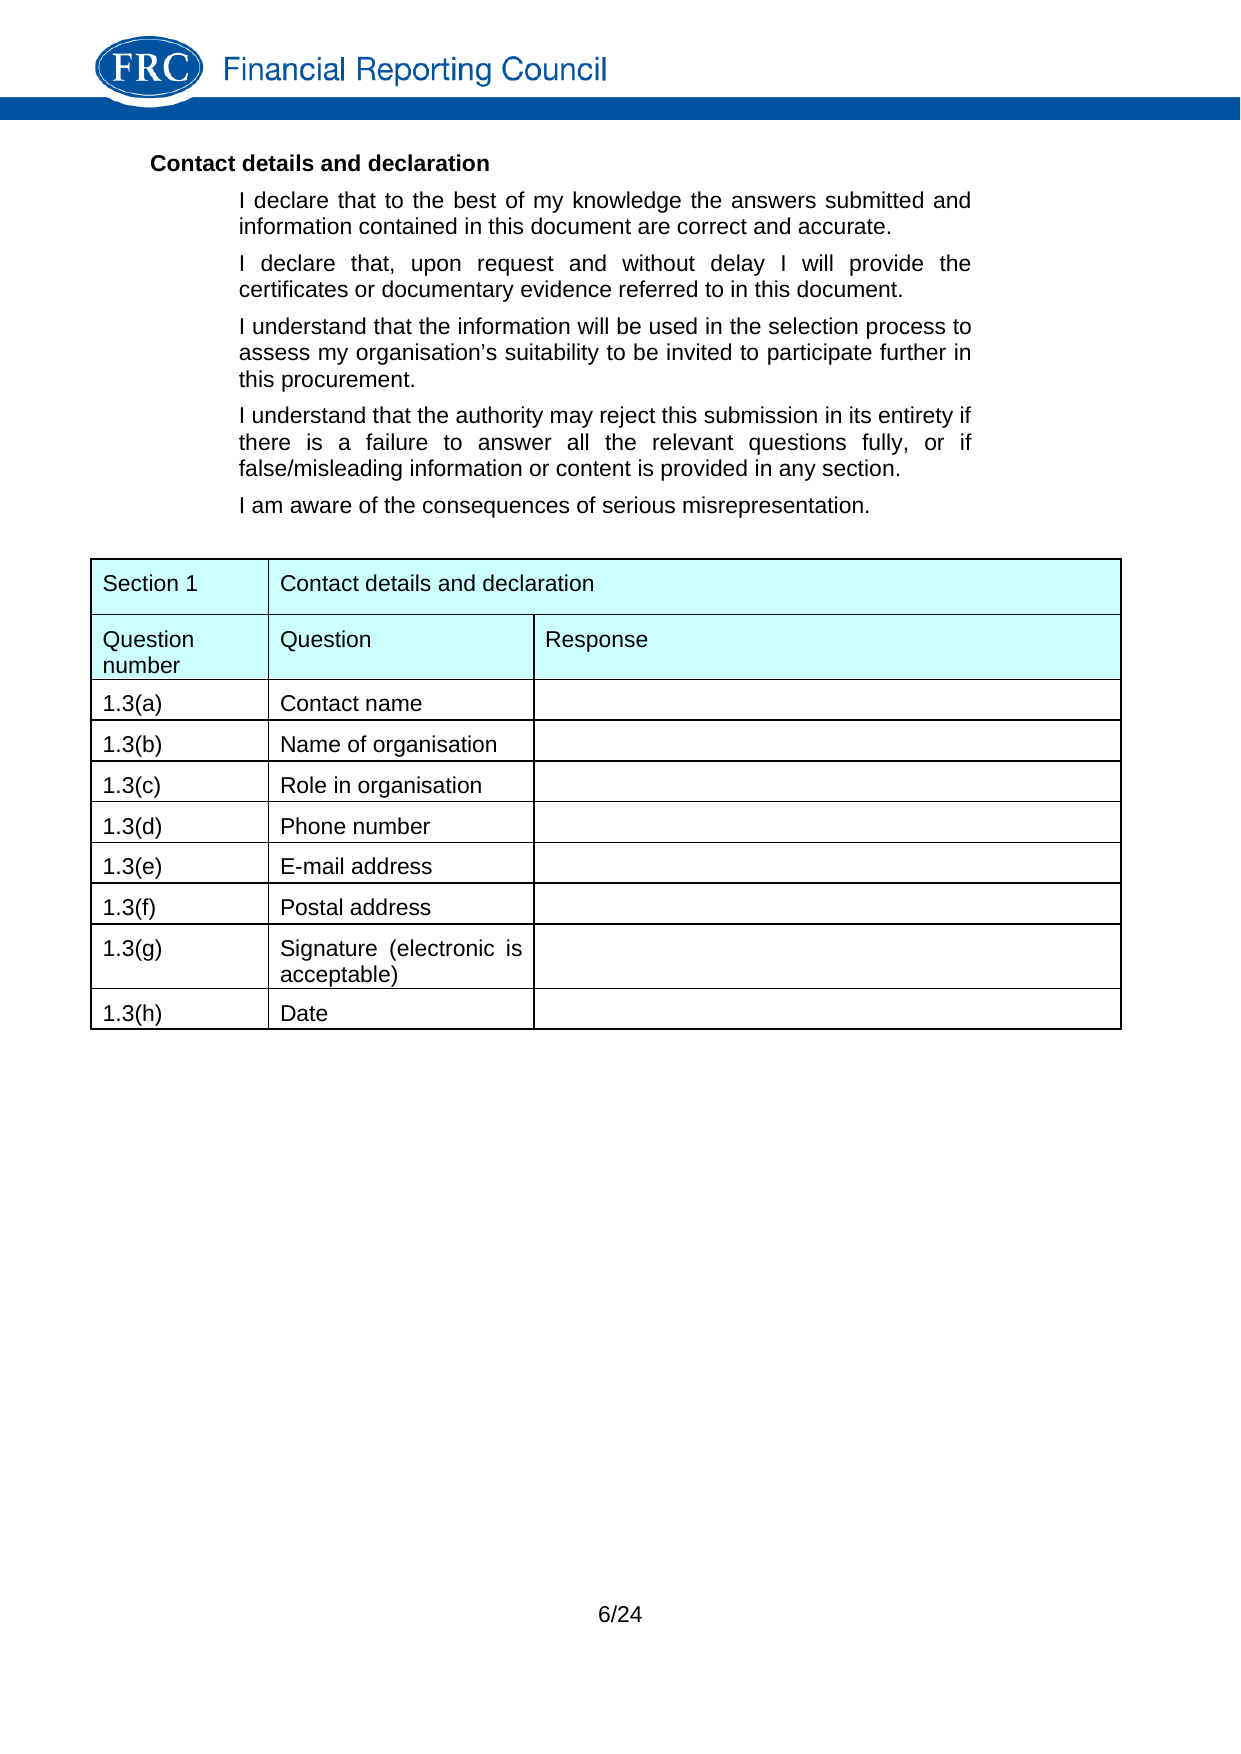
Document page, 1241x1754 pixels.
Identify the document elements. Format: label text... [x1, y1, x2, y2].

table_cell Contact name [269, 680, 533, 719]
text I declare that to the best of my knowledge the answers submitted and information contained in this document are correct and accurate. [239, 187, 972, 239]
table_cell Question [269, 615, 533, 678]
table_cell Response [535, 615, 1120, 678]
table_cell [535, 925, 1120, 987]
table_cell [535, 802, 1120, 841]
table_cell Postal address [269, 884, 533, 923]
text I am aware of the consequences of serious misrepresentation. [239, 492, 972, 518]
table_cell 1.3(f) [92, 884, 268, 923]
table_cell Question number [92, 615, 268, 678]
table_cell 1.3(a) [92, 680, 268, 719]
table_cell 1.3(c) [92, 762, 268, 801]
table_cell [535, 721, 1120, 760]
table_cell Date [269, 989, 533, 1028]
table_header Contact details and declaration [269, 560, 1120, 614]
table_cell 1.3(b) [92, 721, 268, 760]
text I understand that the information will be used in the selection process to assess my organisation’s suitability to be invited to participate further in this procurement. [239, 313, 972, 392]
table_cell [535, 843, 1120, 882]
table_cell [535, 989, 1120, 1028]
table_cell Signature (electronic is acceptable) [269, 925, 533, 987]
table_cell [535, 680, 1120, 719]
table_cell 1.3(d) [92, 802, 268, 841]
text I declare that, upon request and without delay I will provide the certificates or documentary evidence referred to in this document. [239, 250, 972, 303]
table_cell Name of organisation [269, 721, 533, 760]
table_cell [535, 884, 1120, 923]
table_cell 1.3(e) [92, 843, 268, 882]
table_cell [535, 762, 1120, 801]
table_cell Phone number [269, 802, 533, 841]
table_cell Role in organisation [269, 762, 533, 801]
text I understand that the authority may reject this submission in its entirety if there is a failure to answer all the relevant questions fully, or if false/misleading information or content is provided in any section. [239, 402, 972, 482]
table_cell 1.3(h) [92, 989, 268, 1028]
text Contact details and declaration [150, 150, 1090, 176]
table_header Section 1 [92, 560, 268, 614]
table_cell 1.3(g) [92, 925, 268, 987]
table_cell E-mail address [269, 843, 533, 882]
